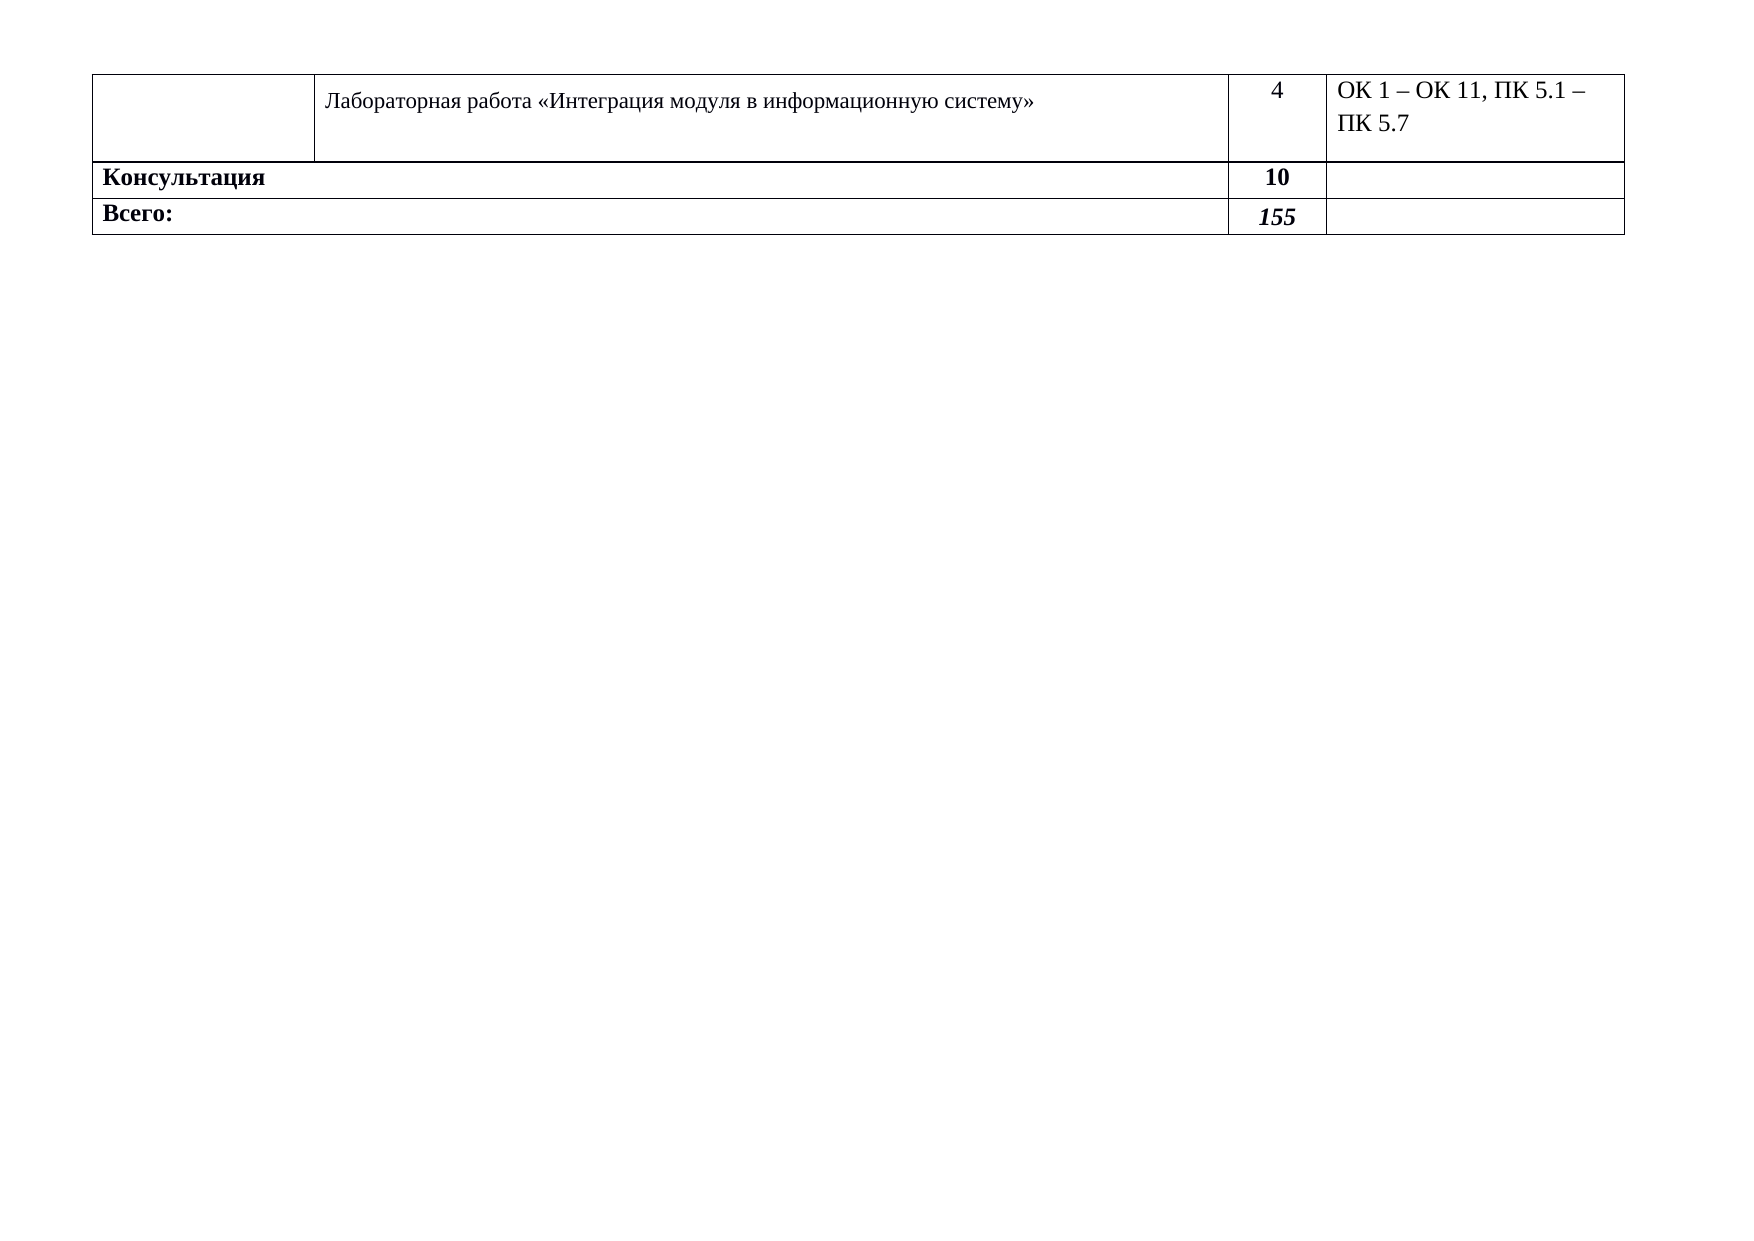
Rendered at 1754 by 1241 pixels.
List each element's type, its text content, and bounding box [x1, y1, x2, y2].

table_cell Консультация [93, 163, 1228, 197]
table_cell 10 [1229, 163, 1326, 197]
table_cell Всего: [93, 199, 1228, 233]
table_cell 155 [1229, 199, 1326, 233]
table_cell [1327, 75, 1624, 161]
table_cell [1327, 163, 1624, 197]
table_cell Лабораторная работа «Интеграция модуля в информационную систему» [315, 75, 1228, 161]
table_cell [1327, 199, 1624, 233]
table_cell 4 [1229, 75, 1326, 161]
